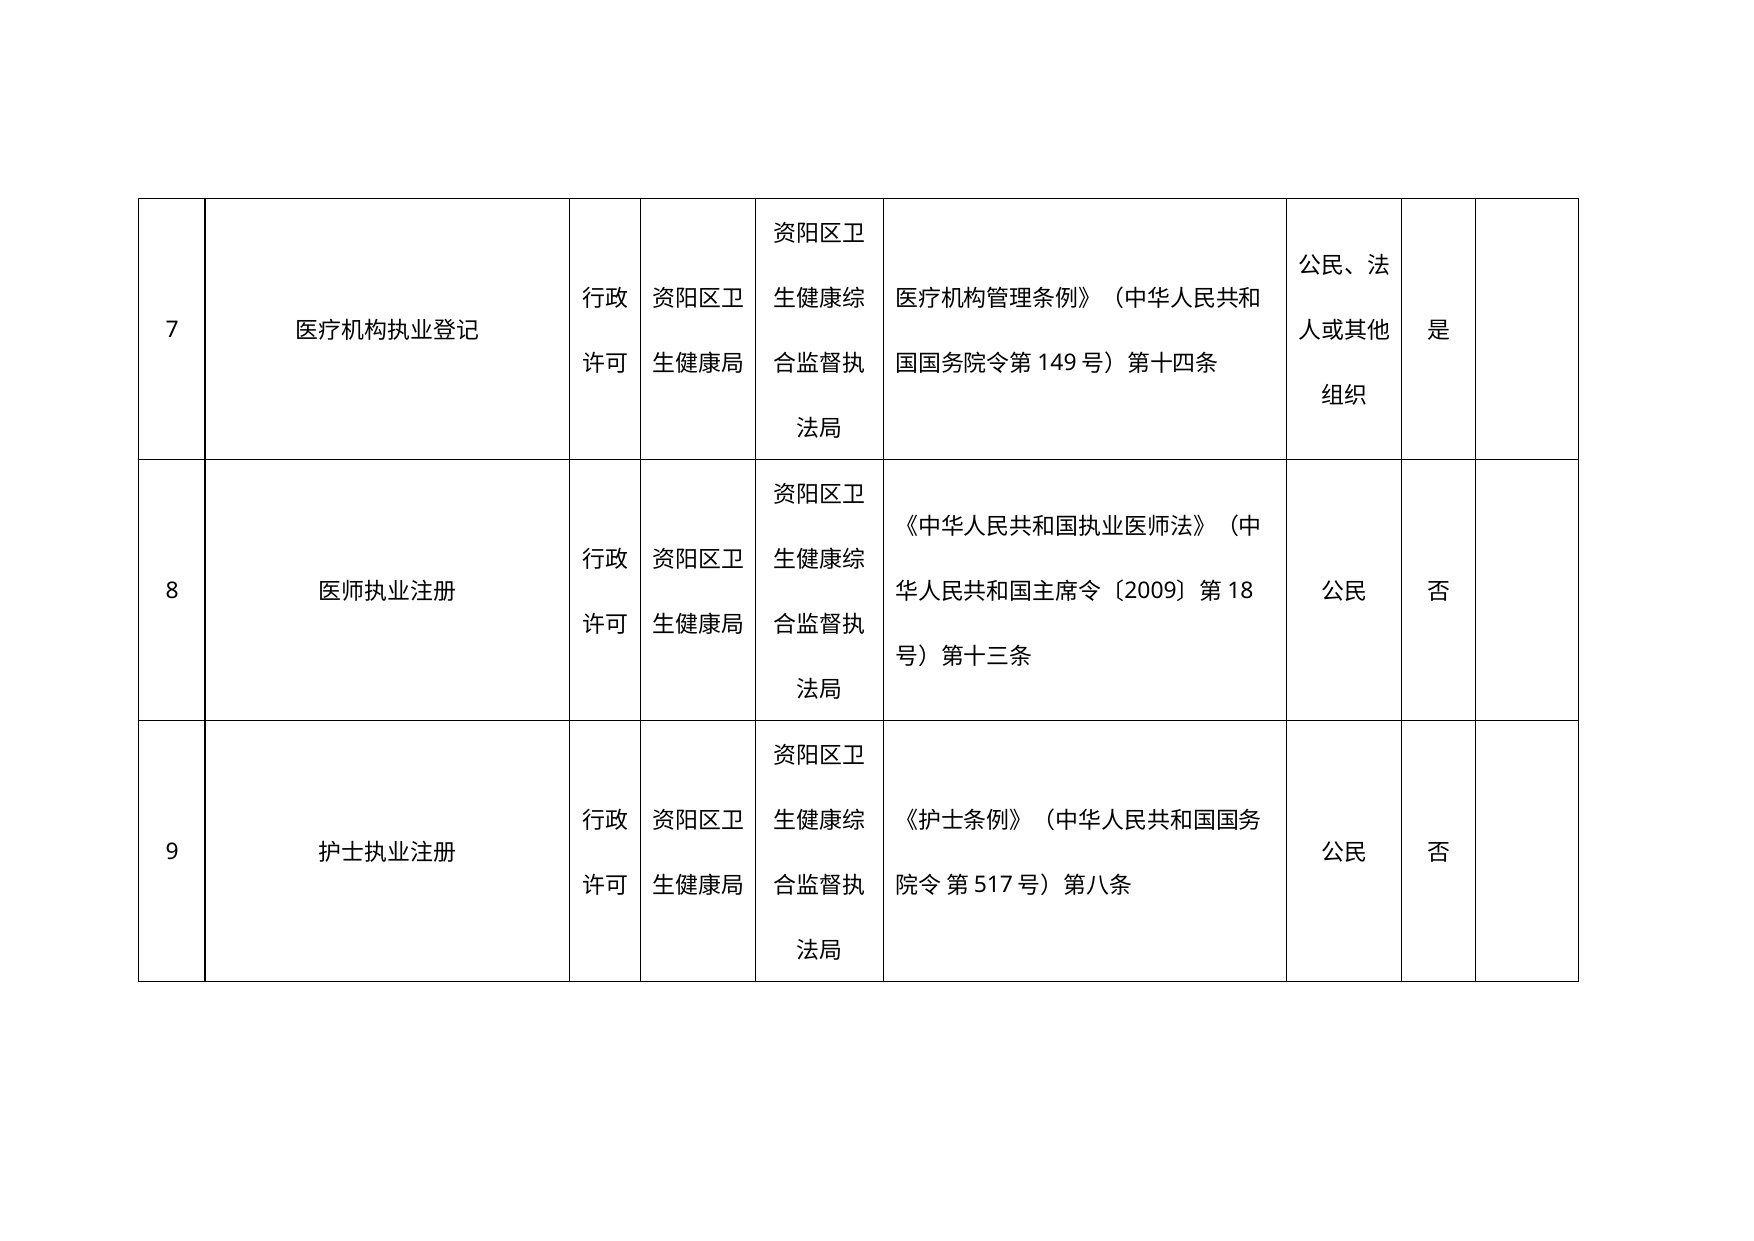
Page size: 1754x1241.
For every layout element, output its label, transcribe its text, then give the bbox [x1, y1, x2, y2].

table_cell 公民、法人或其他组织 [1287, 199, 1401, 459]
table_cell 医师执业注册 [206, 460, 569, 720]
table_cell 资阳区卫生健康综合监督执法局 [756, 721, 883, 981]
table_cell 医疗机构执业登记 [206, 199, 569, 459]
table_cell 否 [1402, 721, 1475, 981]
table_cell 行政许可 [570, 721, 640, 981]
table_cell 公民 [1287, 721, 1401, 981]
table_cell 《中华人民共和国执业医师法》（中华人民共和国主席令〔2009〕第18号）第十三条 [884, 460, 1286, 720]
table_cell [1476, 721, 1578, 981]
table_cell 是 [1402, 199, 1475, 459]
table_cell 资阳区卫生健康局 [641, 721, 755, 981]
table_cell 护士执业注册 [206, 721, 569, 981]
table_cell 资阳区卫生健康综合监督执法局 [756, 460, 883, 720]
table_cell 资阳区卫生健康局 [641, 199, 755, 459]
table_cell [1476, 199, 1578, 459]
table_cell 资阳区卫生健康局 [641, 460, 755, 720]
table_cell 医疗机构管理条例》（中华人民共和国国务院令第149号）第十四条 [884, 199, 1286, 459]
table_cell 资阳区卫生健康综合监督执法局 [756, 199, 883, 459]
table_cell 7 [139, 199, 204, 459]
table_cell 行政许可 [570, 199, 640, 459]
table_cell 《护士条例》（中华人民共和国国务院令 第517号）第八条 [884, 721, 1286, 981]
table_cell 行政许可 [570, 460, 640, 720]
table_cell 公民 [1287, 460, 1401, 720]
table_cell 8 [139, 460, 204, 720]
table_cell 9 [139, 721, 204, 981]
table_cell 否 [1402, 460, 1475, 720]
table_cell [1476, 460, 1578, 720]
